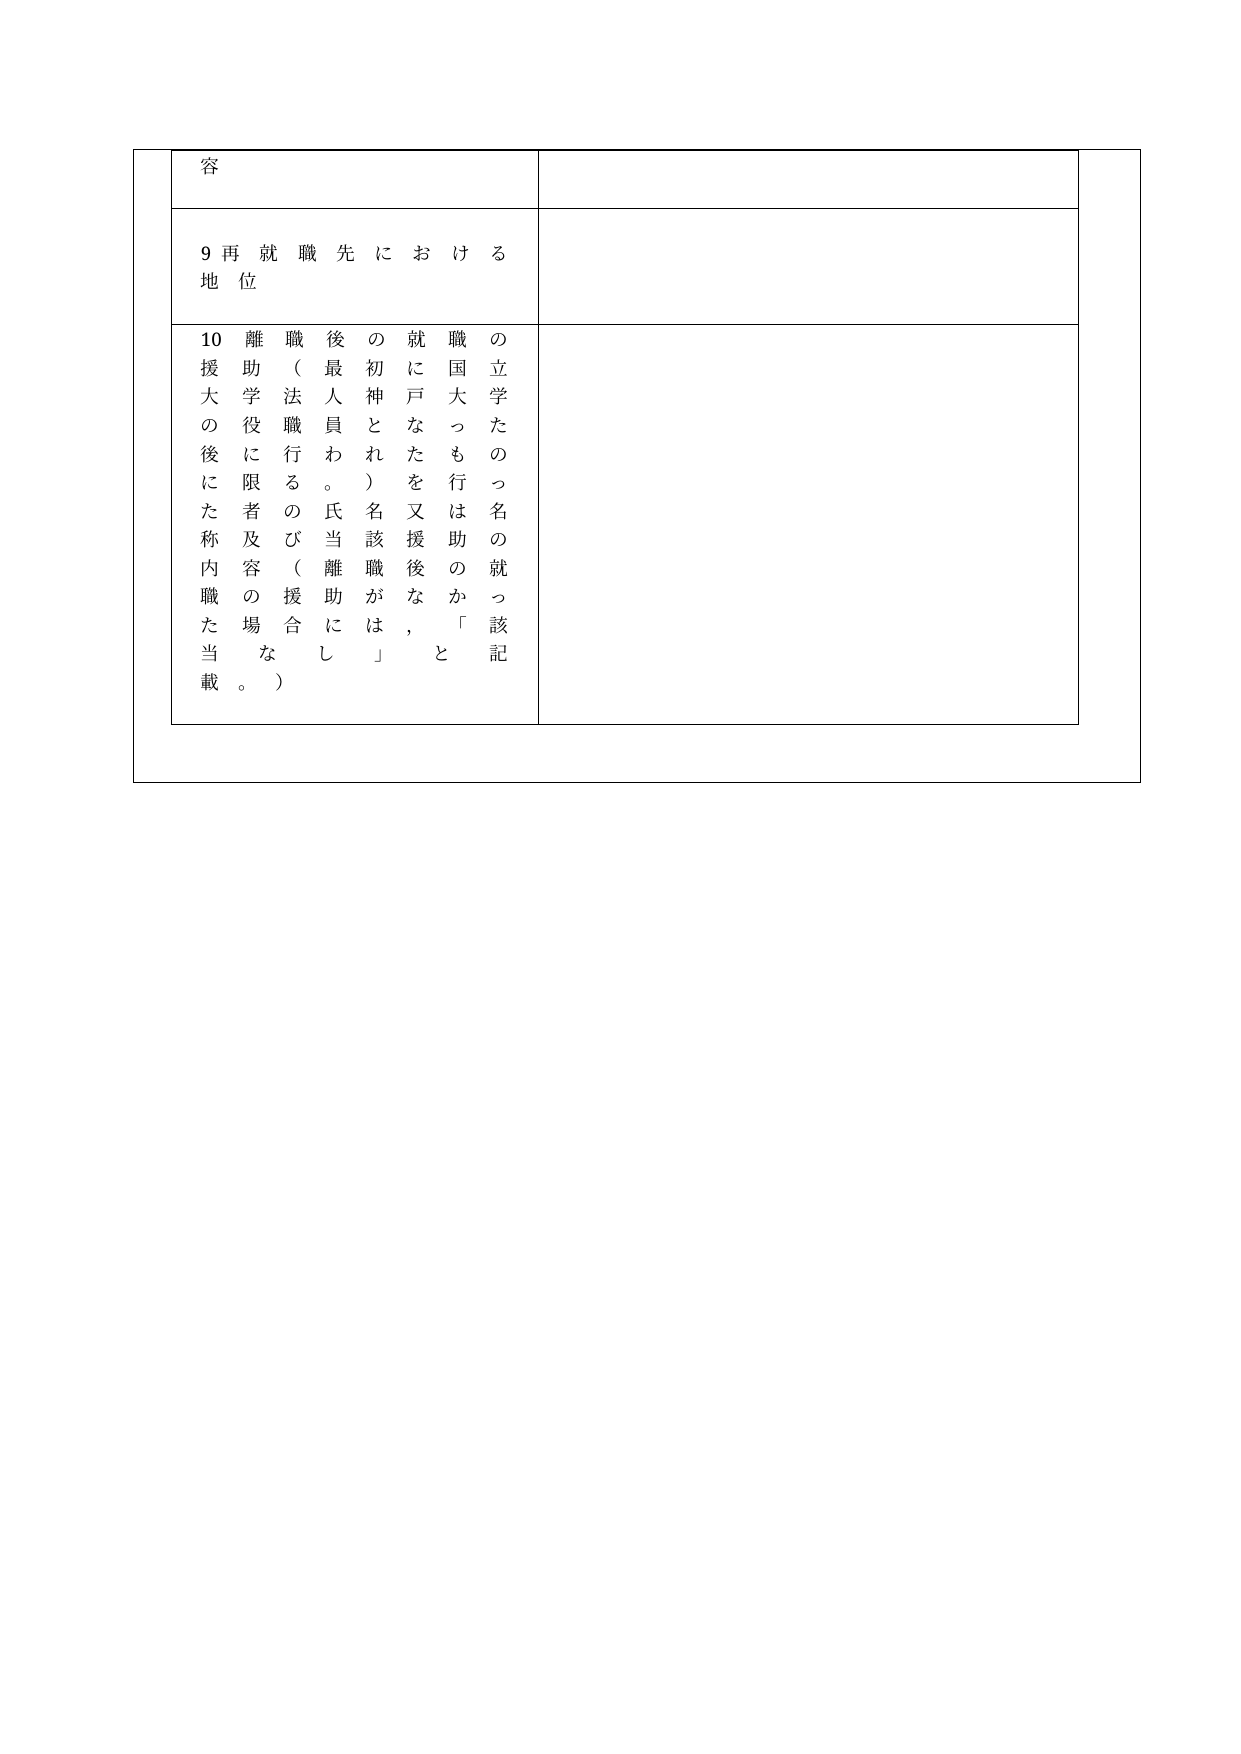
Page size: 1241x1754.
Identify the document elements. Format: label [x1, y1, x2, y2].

table_header [134, 150, 1140, 782]
